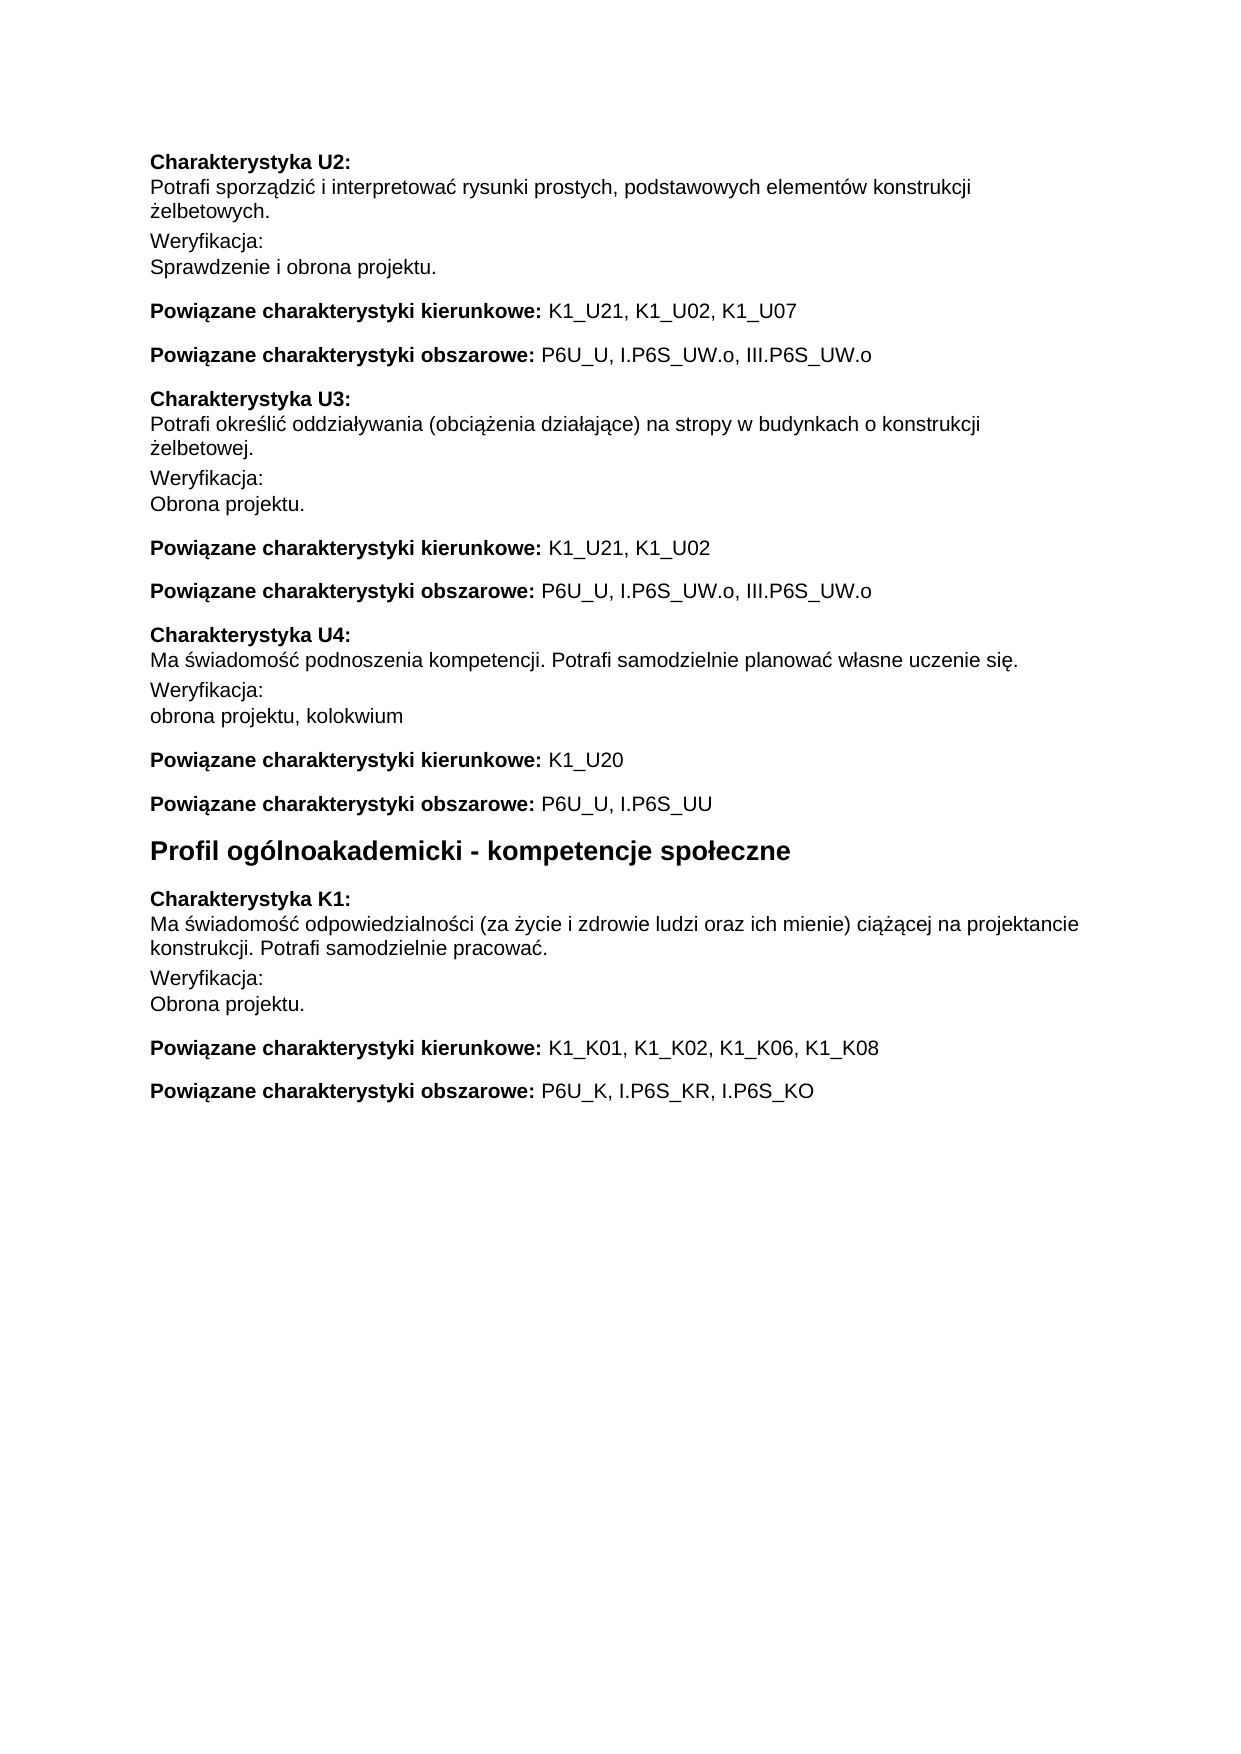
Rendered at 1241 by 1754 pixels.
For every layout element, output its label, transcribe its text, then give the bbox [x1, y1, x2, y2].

text Ma świadomość podnoszenia kompetencji. Potrafi samodzielnie planować własne uczenie się. [150, 648, 1090, 672]
text Weryfikacja: [150, 229, 1090, 253]
text Potrafi sporządzić i interpretować rysunki prostych, podstawowych elementów konstrukcji żelbetowych. [150, 175, 1090, 223]
text Powiązane charakterystyki obszarowe: P6U_U, I.P6S_UW.o, III.P6S_UW.o [150, 579, 1090, 603]
text Weryfikacja: [150, 966, 1090, 989]
text Weryfikacja: [150, 466, 1090, 489]
text Powiązane charakterystyki obszarowe: P6U_K, I.P6S_KR, I.P6S_KO [150, 1079, 1090, 1103]
text Charakterystyka U3: [150, 386, 1090, 410]
text obrona projektu, kolokwium [150, 704, 1090, 728]
text Powiązane charakterystyki kierunkowe: K1_K01, K1_K02, K1_K06, K1_K08 [150, 1035, 1090, 1059]
text Powiązane charakterystyki obszarowe: P6U_U, I.P6S_UU [150, 792, 1090, 816]
text Powiązane charakterystyki kierunkowe: K1_U21, K1_U02, K1_U07 [150, 299, 1090, 323]
subtitle Profil ogólnoakademicki - kompetencje społeczne [150, 835, 1090, 867]
text Potrafi określić oddziaływania (obciążenia działające) na stropy w budynkach o konstrukcji żelbetowej. [150, 411, 1090, 459]
text Charakterystyka U4: [150, 623, 1090, 647]
text Charakterystyka K1: [150, 886, 1090, 910]
text Powiązane charakterystyki kierunkowe: K1_U20 [150, 748, 1090, 772]
text Weryfikacja: [150, 678, 1090, 702]
text Sprawdzenie i obrona projektu. [150, 255, 1090, 279]
text Obrona projektu. [150, 992, 1090, 1016]
text Obrona projektu. [150, 492, 1090, 516]
text Ma świadomość odpowiedzialności (za życie i zdrowie ludzi oraz ich mienie) ciążącej na projektancie konstrukcji. Potrafi samodzielnie pracować. [150, 911, 1090, 959]
text Powiązane charakterystyki kierunkowe: K1_U21, K1_U02 [150, 535, 1090, 559]
text Powiązane charakterystyki obszarowe: P6U_U, I.P6S_UW.o, III.P6S_UW.o [150, 343, 1090, 367]
text Charakterystyka U2: [150, 150, 1090, 174]
